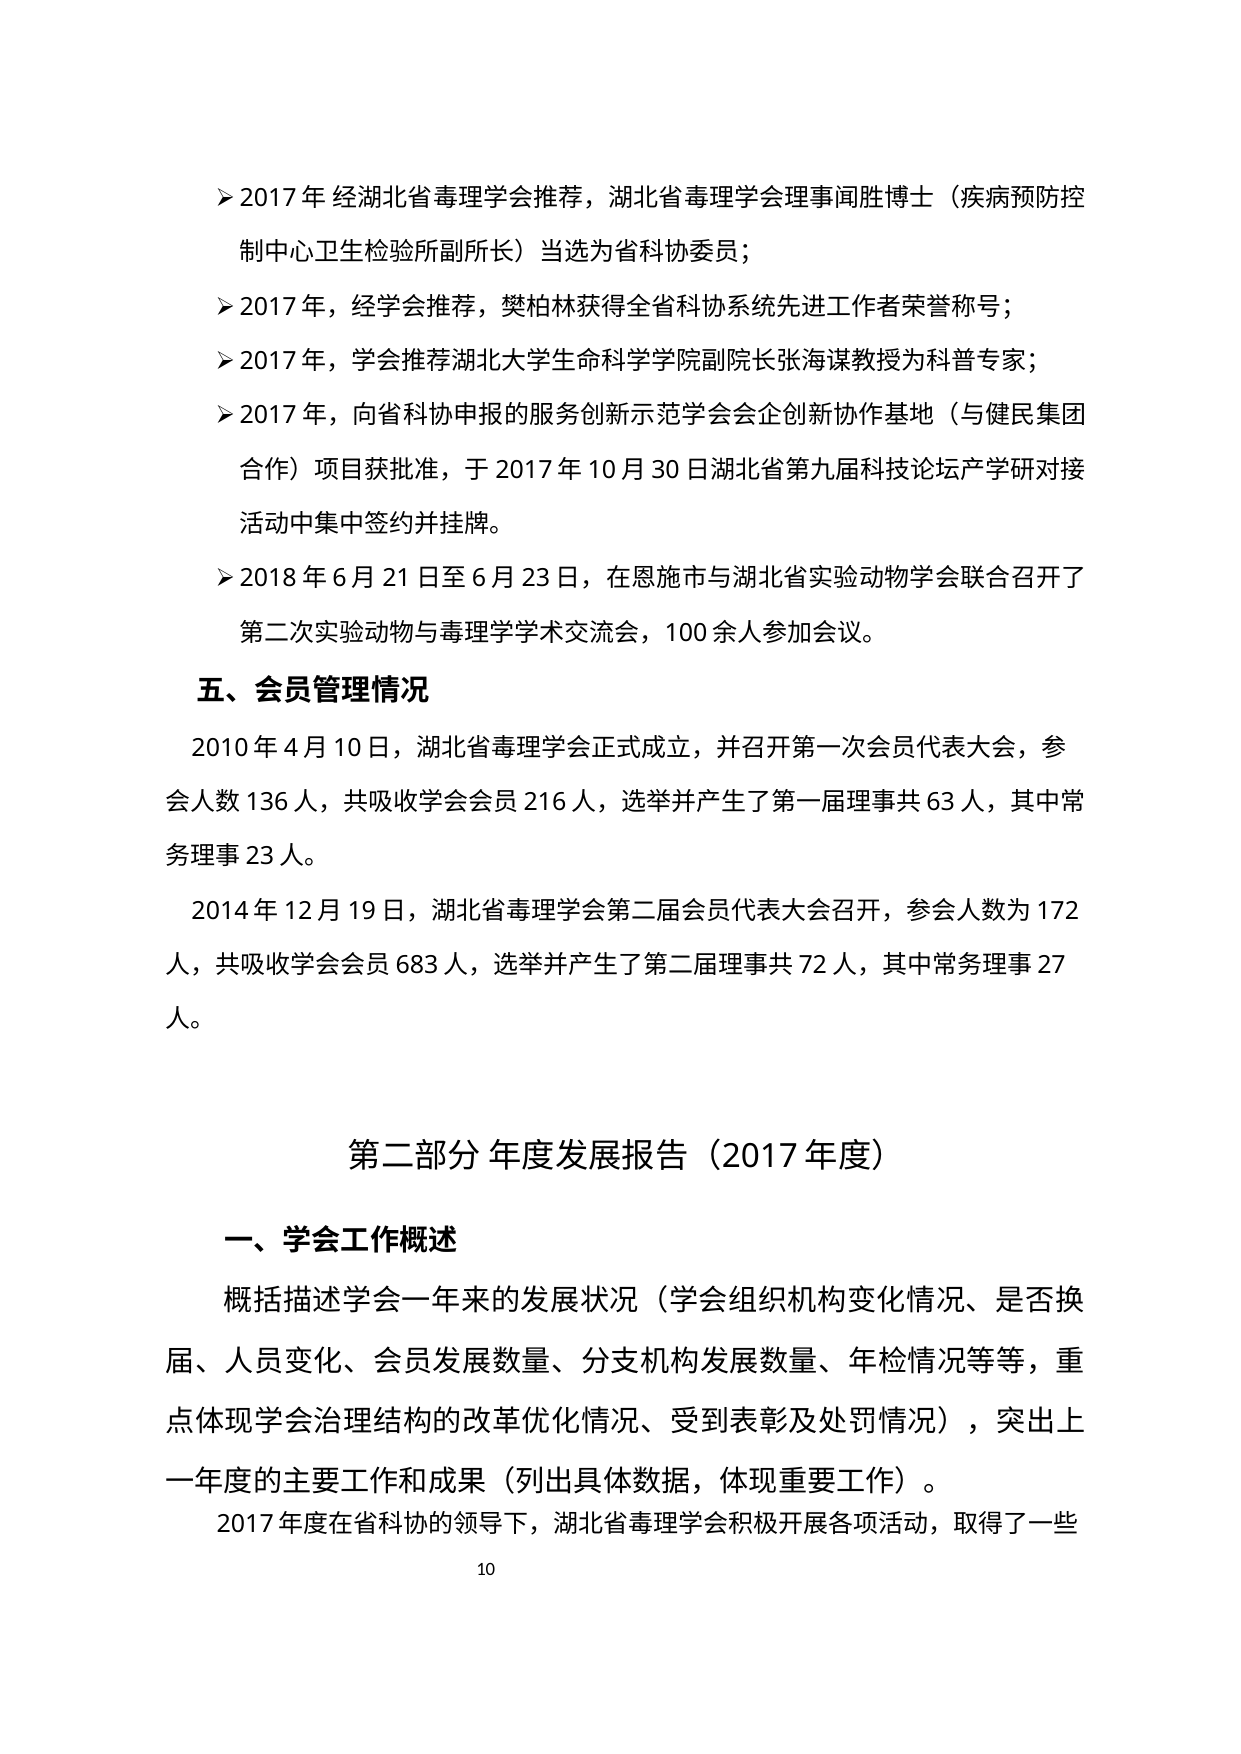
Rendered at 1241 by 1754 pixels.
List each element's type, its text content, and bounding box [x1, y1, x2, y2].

text 一、学会工作概述 [165, 1202, 1087, 1262]
list 2018年6月21日至6月23日，在恩施市与湖北省实验动物学会联合召开了第二次实验动物与毒理学学术交流会，100余人参加会议。 [215, 558, 1087, 648]
list 2017年，学会推荐湖北大学生命科学学院副院长张海谋教授为科普专家； [215, 340, 1087, 377]
text 第二部分 年度发展报告（2017年度） [165, 1129, 1087, 1178]
list 2017年 经湖北省毒理学会推荐，湖北省毒理学会理事闻胜博士（疾病预防控制中心卫生检验所副所长）当选为省科协委员； [215, 177, 1087, 268]
text 五、会员管理情况 2010年4月10日，湖北省毒理学会正式成立，并召开第一次会员代表大会，参会人数136人，共吸收学会会员216人，选举并产生了第一届理事共63人，其中常务理事23人。 2014年12月19日，湖北省毒理学会第二届会员代表大会召开，参会人数为172人，共吸收学会会员683人，选举并产生了第二届理事共72人，其中常务理事27人。 [165, 667, 1087, 1035]
list 2017年，向省科协申报的服务创新示范学会会企创新协作基地（与健民集团合作）项目获批准，于2017年10月30日湖北省第九届科技论坛产学研对接活动中集中签约并挂牌。 [215, 395, 1087, 540]
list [165, 1504, 1087, 1540]
list 2017年，经学会推荐，樊柏林获得全省科协系统先进工作者荣誉称号； [215, 286, 1087, 322]
text 概括描述学会一年来的发展状况（学会组织机构变化情况、是否换届、人员变化、会员发展数量、分支机构发展数量、年检情况等等，重点体现学会治理结构的改革优化情况、受到表彰及处罚情况），突出上一年度的主要工作和成果（列出具体数据，体现重要工作）。 [165, 1262, 1087, 1504]
